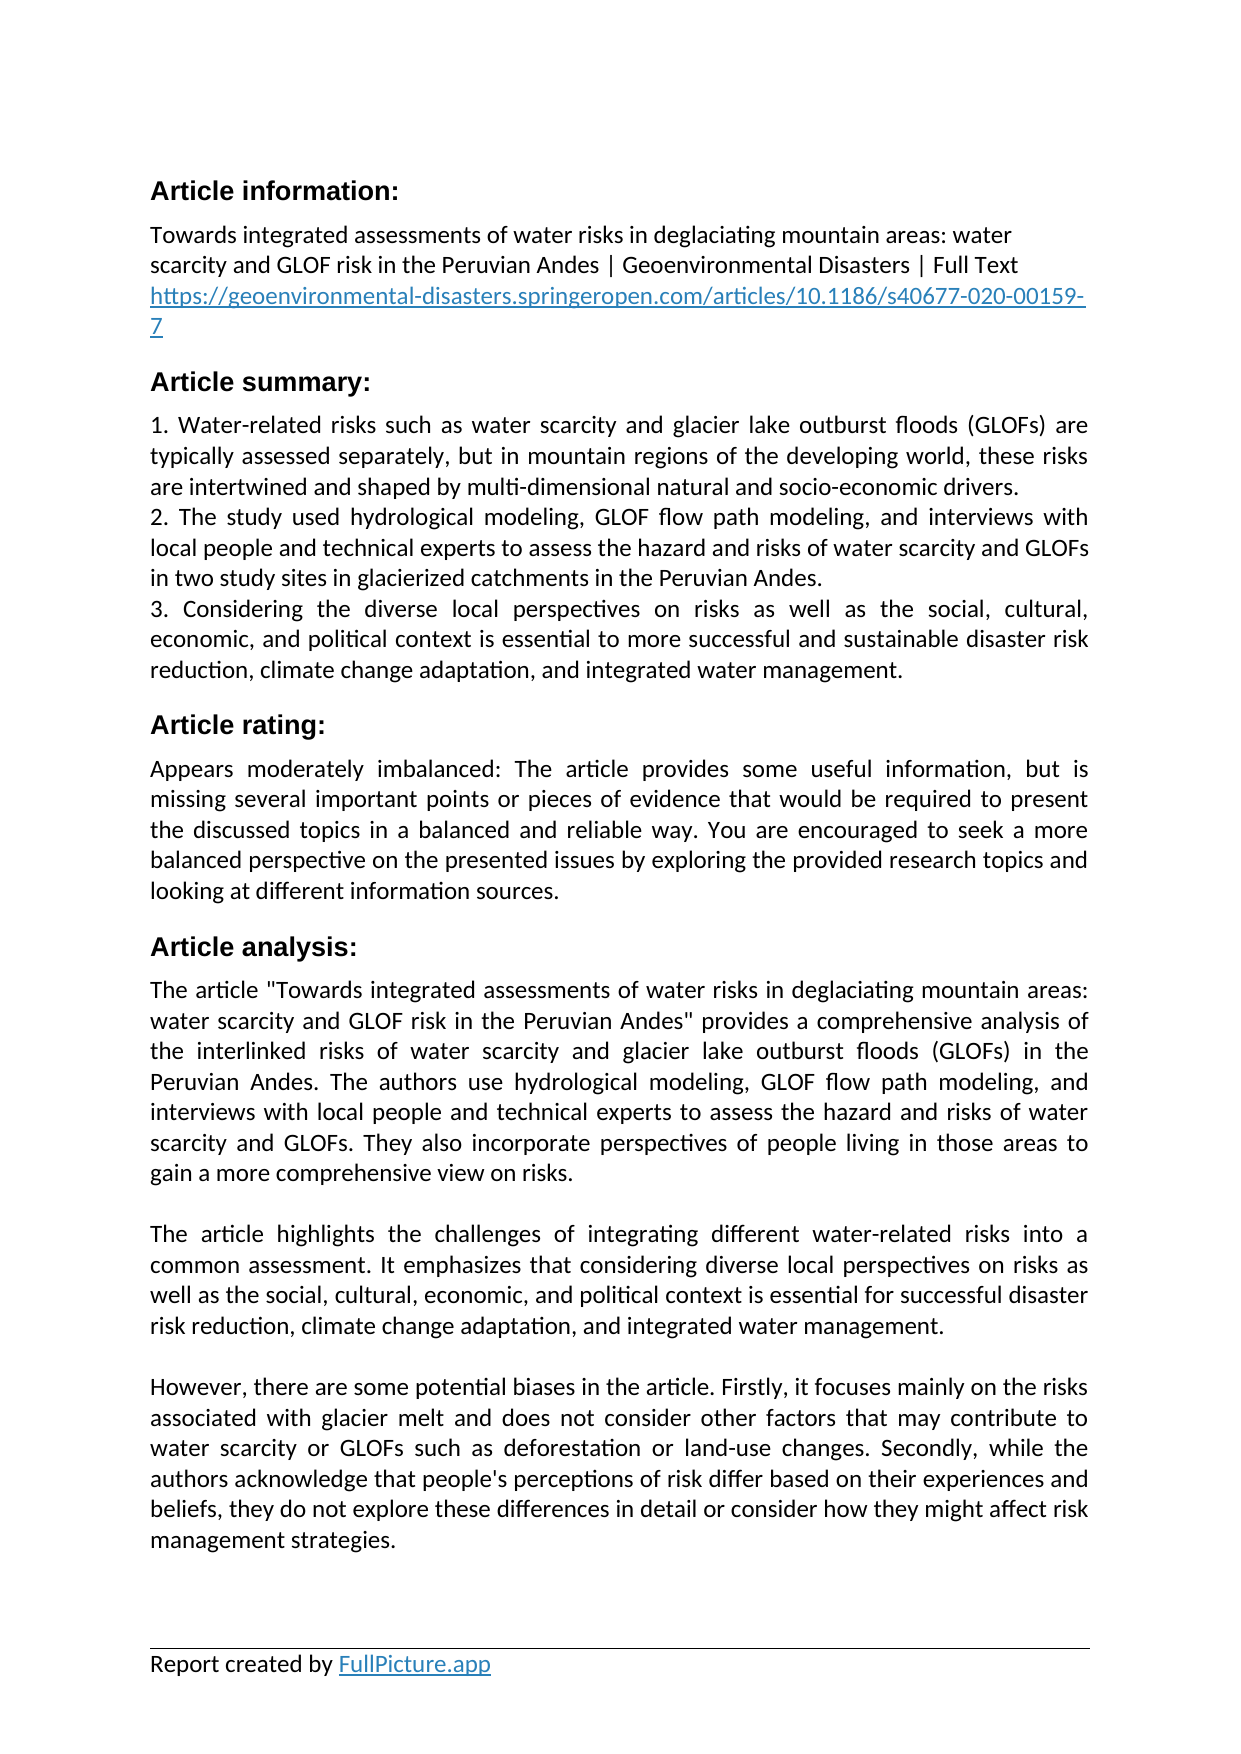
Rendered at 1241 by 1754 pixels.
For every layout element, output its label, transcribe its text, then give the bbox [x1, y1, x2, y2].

text 2. The study used hydrological modeling, GLOF flow path modeling, and interviews with local people and technical experts to assess the hazard and risks of water scarcity and GLOFs in two study sites in glacierized catchments in the Peruvian Andes. [150, 501, 1090, 593]
text Appears moderately imbalanced: The article provides some useful information, but is missing several important points or pieces of evidence that would be required to present the discussed topics in a balanced and reliable way. You are encouraged to seek a more balanced perspective on the presented issues by exploring the provided research topics and looking at different information sources. [150, 753, 1090, 906]
subtitle Article summary: [150, 366, 1090, 397]
text Towards integrated assessments of water risks in deglaciating mountain areas: water scarcity and GLOF risk in the Peruvian Andes | Geoenvironmental Disasters | Full Texthttps://geoenvironmental-disasters.springeropen.com/articles/10.1186/s40677-020-00159-7 [150, 219, 1090, 341]
text The article "Towards integrated assessments of water risks in deglaciating mountain areas: water scarcity and GLOF risk in the Peruvian Andes" provides a comprehensive analysis of the interlinked risks of water scarcity and glacier lake outburst floods (GLOFs) in the Peruvian Andes. The authors use hydrological modeling, GLOF flow path modeling, and interviews with local people and technical experts to assess the hazard and risks of water scarcity and GLOFs. They also incorporate perspectives of people living in those areas to gain a more comprehensive view on risks. [150, 974, 1090, 1188]
subtitle Article information: [150, 175, 1090, 206]
text However, there are some potential biases in the article. Firstly, it focuses mainly on the risks associated with glacier melt and does not consider other factors that may contribute to water scarcity or GLOFs such as deforestation or land-use changes. Secondly, while the authors acknowledge that people's perceptions of risk differ based on their experiences and beliefs, they do not explore these differences in detail or consider how they might affect risk management strategies. [150, 1371, 1090, 1554]
text 3. Considering the diverse local perspectives on risks as well as the social, cultural, economic, and political context is essential to more successful and sustainable disaster risk reduction, climate change adaptation, and integrated water management. [150, 593, 1090, 684]
text 1. Water-related risks such as water scarcity and glacier lake outburst floods (GLOFs) are typically assessed separately, but in mountain regions of the developing world, these risks are intertwined and shaped by multi-dimensional natural and socio-economic drivers. [150, 409, 1090, 501]
text The article highlights the challenges of integrating different water-related risks into a common assessment. It emphasizes that considering diverse local perspectives on risks as well as the social, cultural, economic, and political context is essential for successful disaster risk reduction, climate change adaptation, and integrated water management. [150, 1218, 1090, 1341]
subtitle Article rating: [150, 709, 1090, 741]
subtitle Article analysis: [150, 931, 1090, 962]
